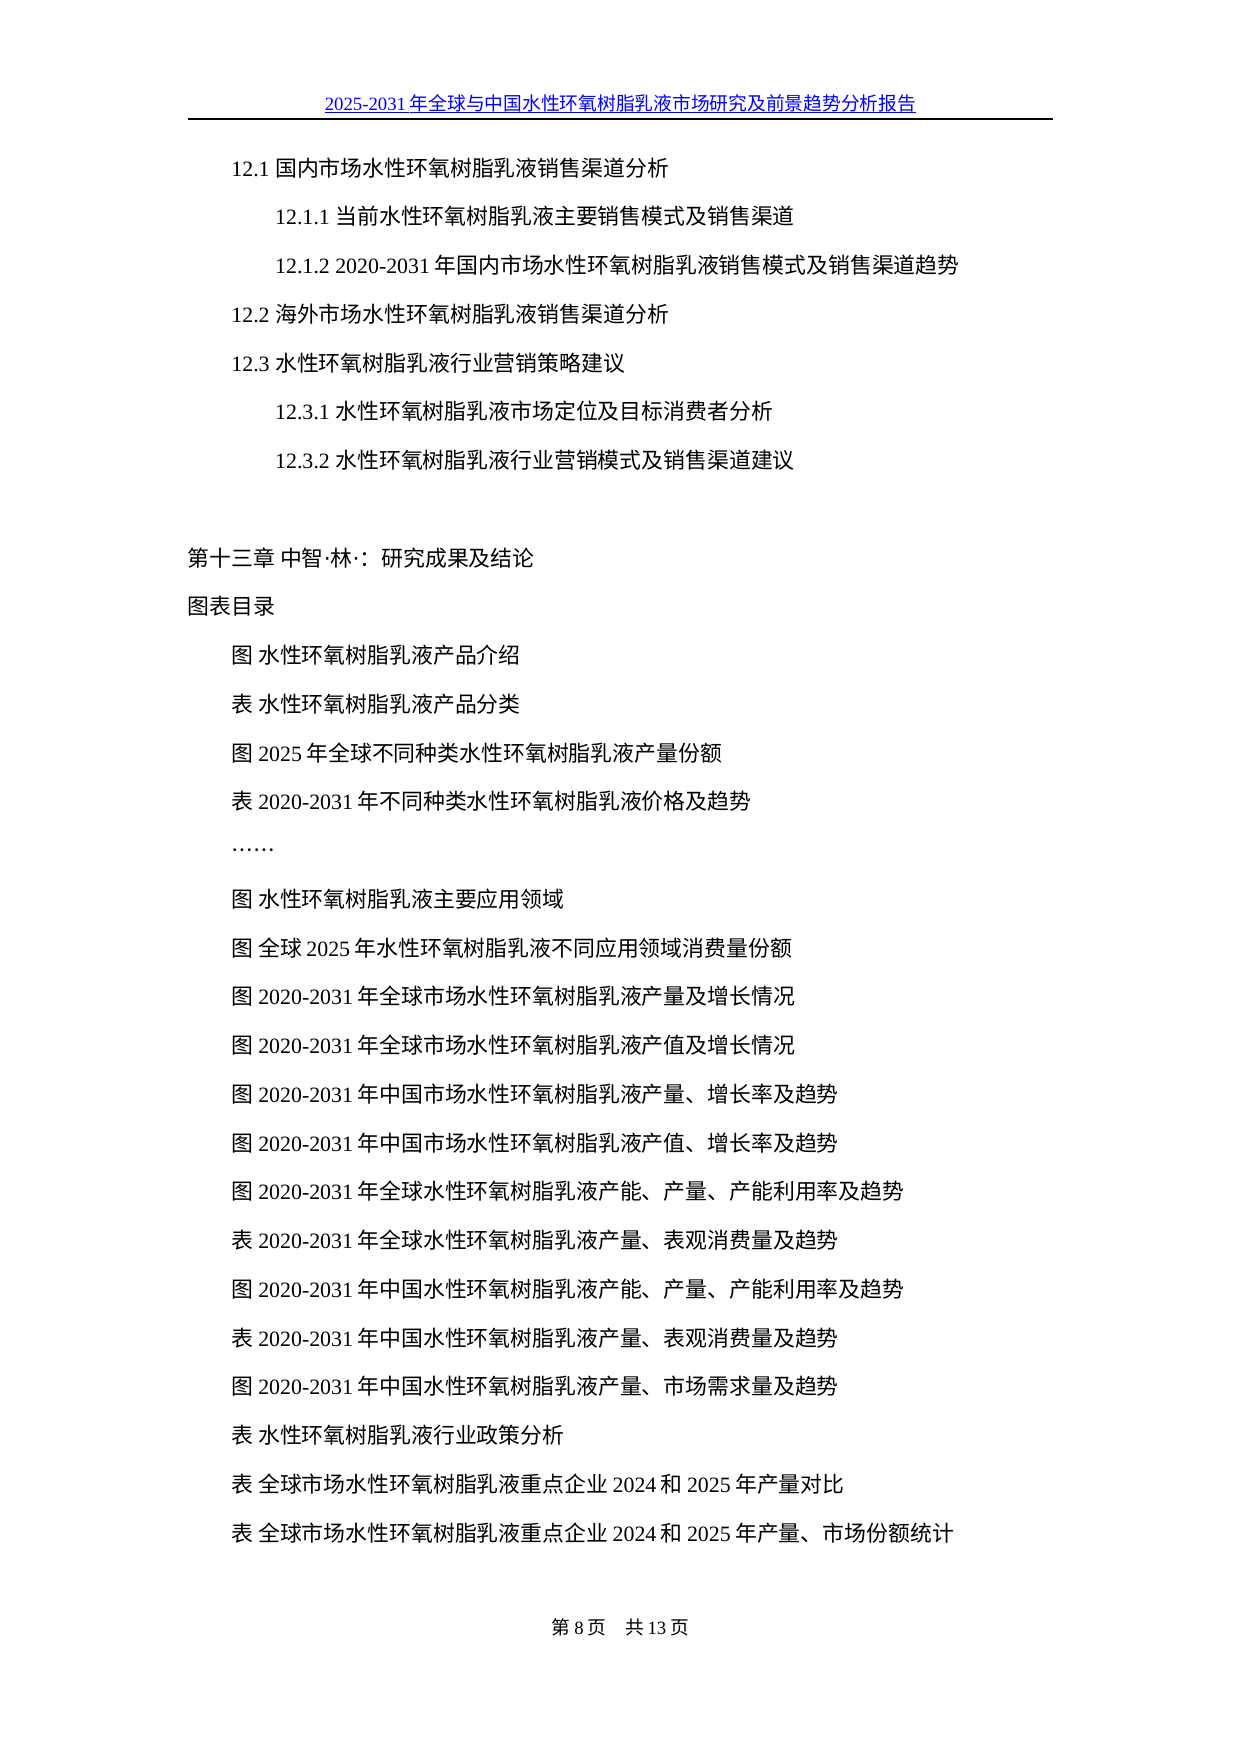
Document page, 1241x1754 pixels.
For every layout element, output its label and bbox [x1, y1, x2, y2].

text [187, 150, 1053, 1548]
